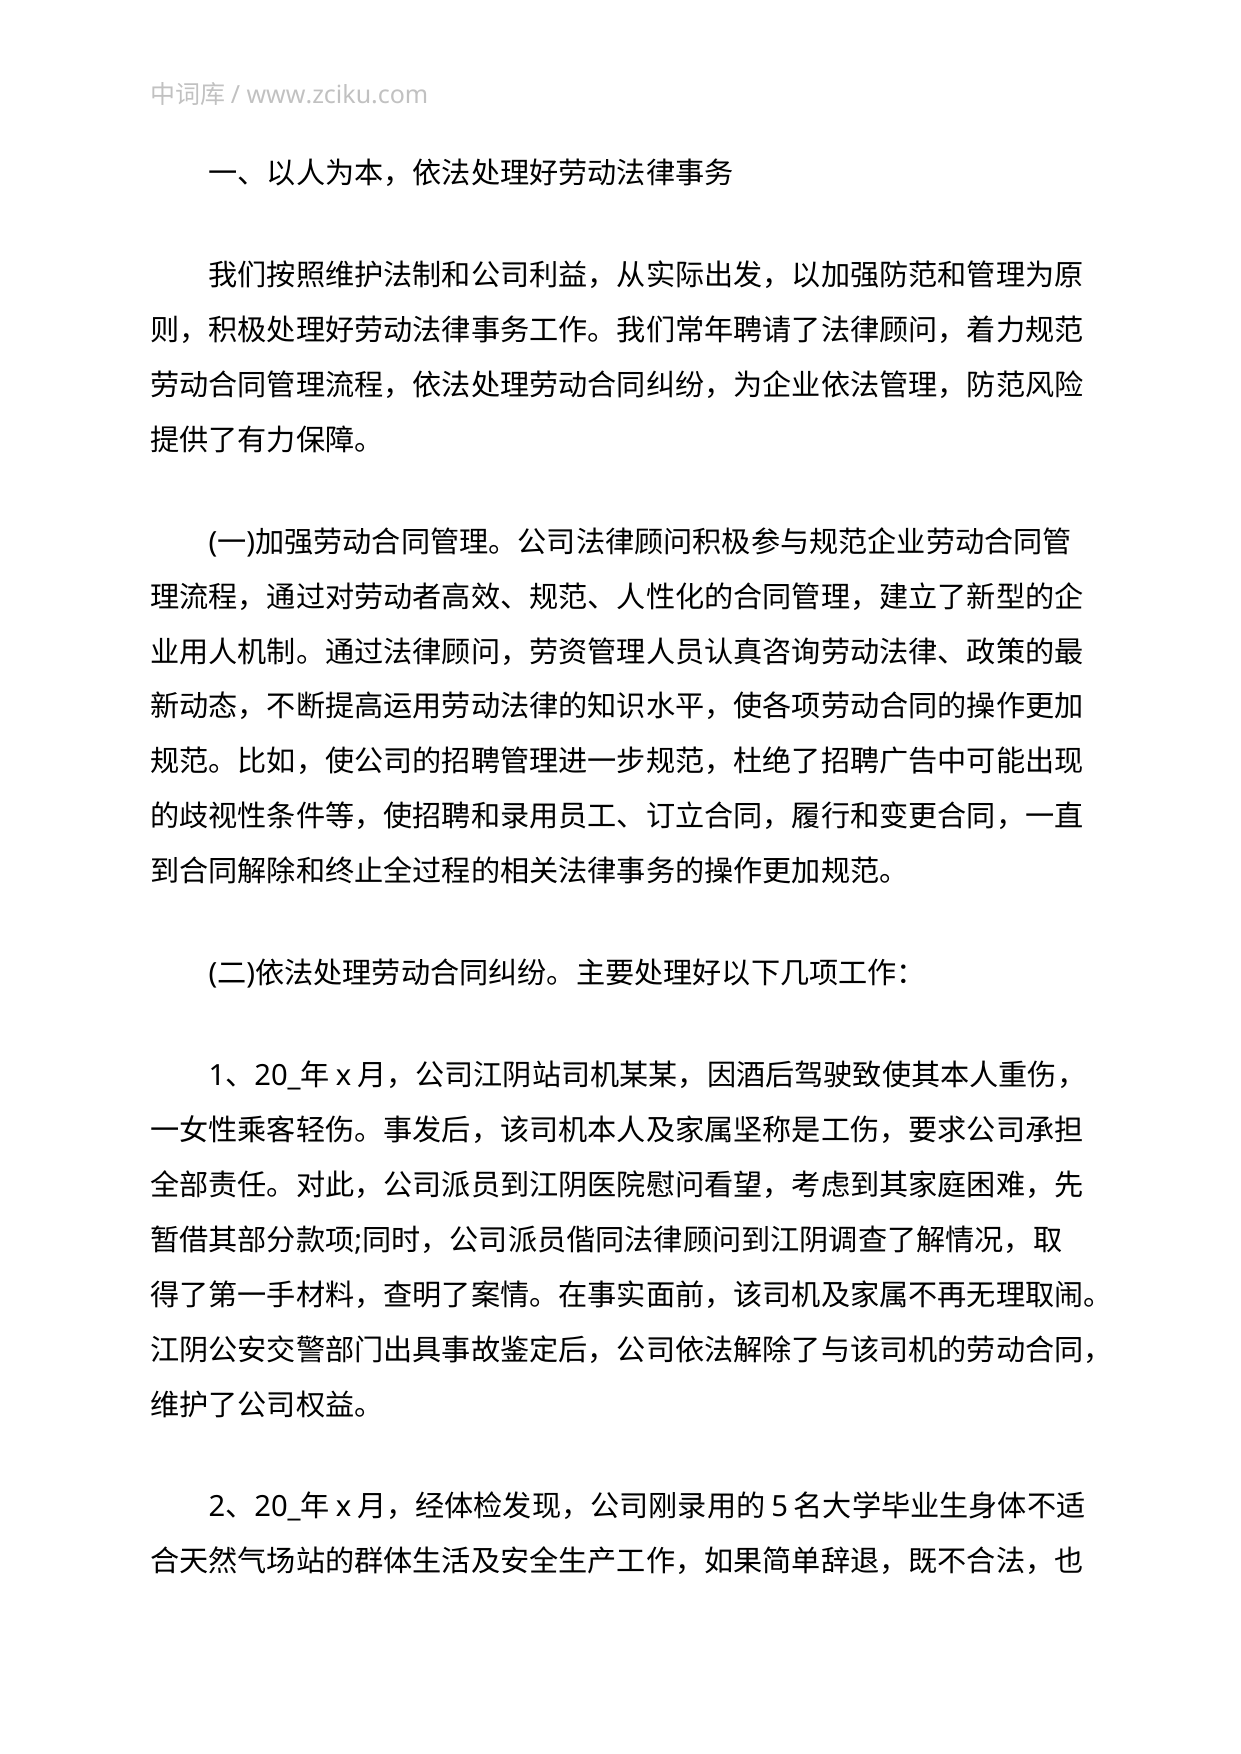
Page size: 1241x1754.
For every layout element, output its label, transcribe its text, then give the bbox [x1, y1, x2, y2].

text 一、以人为本，依法处理好劳动法律事务 [150, 150, 1090, 192]
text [150, 1483, 1090, 1580]
text (二)依法处理劳动合同纠纷。主要处理好以下几项工作： [150, 949, 1090, 992]
text (一)加强劳动合同管理。公司法律顾问积极参与规范企业劳动合同管理流程，通过对劳动者高效、规范、人性化的合同管理，建立了新型的企业用人机制。通过法律顾问，劳资管理人员认真咨询劳动法律、政策的最新动态，不断提高运用劳动法律的知识水平，使各项劳动合同的操作更加规范。比如，使公司的招聘管理进一步规范，杜绝了招聘广告中可能出现的歧视性条件等，使招聘和录用员工、订立合同，履行和变更合同，一直到合同解除和终止全过程的相关法律事务的操作更加规范。 [150, 518, 1090, 890]
text 我们按照维护法制和公司利益，从实际出发，以加强防范和管理为原则，积极处理好劳动法律事务工作。我们常年聘请了法律顾问，着力规范劳动合同管理流程，依法处理劳动合同纠纷，为企业依法管理，防范风险提供了有力保障。 [150, 252, 1090, 459]
text 1、20_年x月，公司江阴站司机某某，因酒后驾驶致使其本人重伤，一女性乘客轻伤。事发后，该司机本人及家属坚称是工伤，要求公司承担全部责任。对此，公司派员到江阴医院慰问看望，考虑到其家庭困难，先暂借其部分款项;同时，公司派员偕同法律顾问到江阴调查了解情况，取得了第一手材料，查明了案情。在事实面前，该司机及家属不再无理取闹。江阴公安交警部门出具事故鉴定后，公司依法解除了与该司机的劳动合同，维护了公司权益。 [150, 1051, 1090, 1423]
